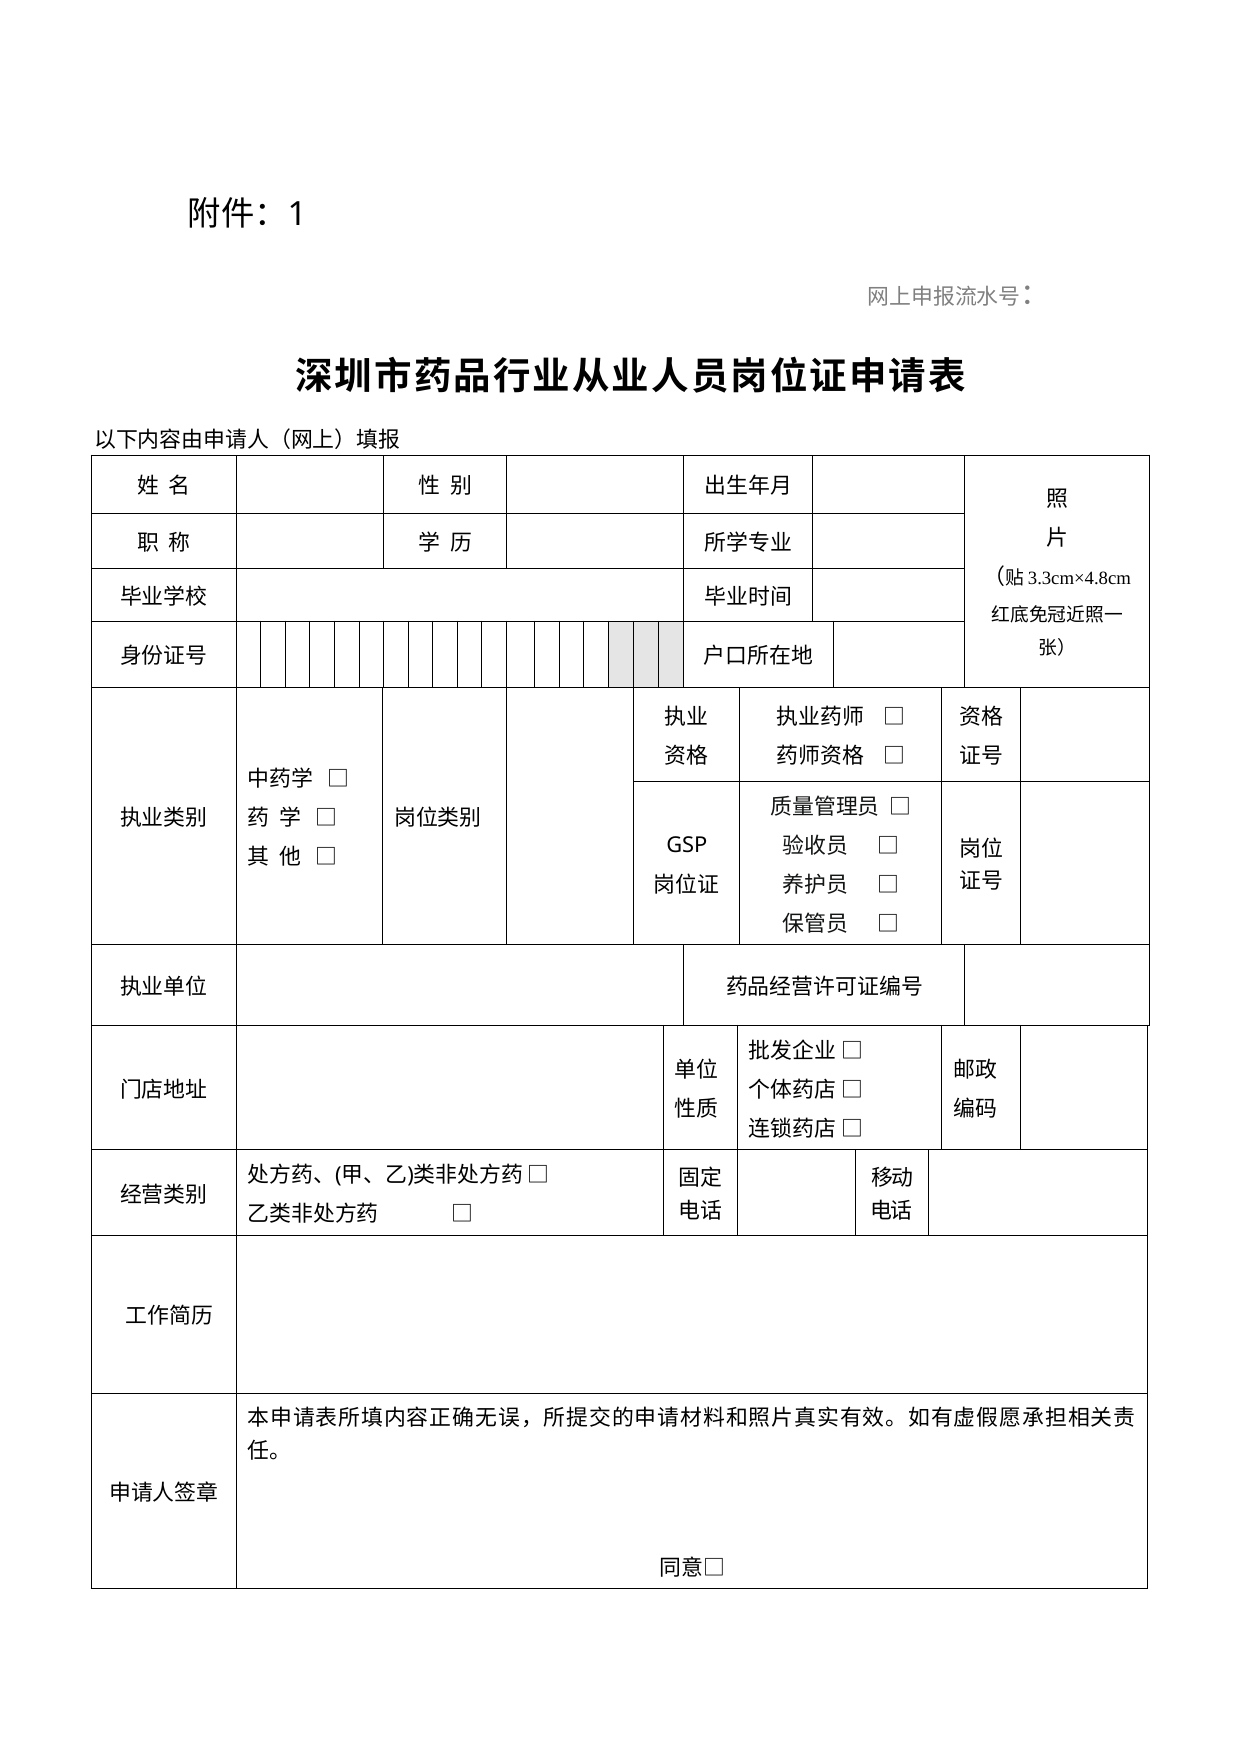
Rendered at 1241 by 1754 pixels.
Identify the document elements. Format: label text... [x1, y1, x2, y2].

table_cell [237, 569, 683, 621]
table_cell [286, 622, 309, 687]
table_header [813, 456, 964, 513]
table_cell 邮政 编码 [942, 1026, 1020, 1149]
table_cell 经营类别 [92, 1150, 236, 1234]
table_cell [560, 622, 583, 687]
table_cell 资格 证号 [942, 688, 1020, 781]
table_cell [261, 622, 285, 687]
table_cell 质量管理员 □ 验收员 □ 养护员 □ 保管员 □ [740, 782, 941, 944]
table_cell [237, 1026, 663, 1149]
table_cell 职 称 [92, 514, 236, 568]
table_cell 单位 性质 [664, 1026, 737, 1149]
text 附件：1 [187, 178, 1049, 243]
table_cell [965, 945, 1149, 1025]
table_cell 身份证号 [92, 622, 236, 687]
table_cell GSP 岗位证 [634, 782, 739, 944]
table_cell 批发企业 □ 个体药店 □ 连锁药店 □ [738, 1026, 941, 1149]
table_header 照 片 （贴3.3cm×4.8cm 红底免冠近照一张） [965, 456, 1149, 687]
table_cell [1021, 782, 1149, 944]
table_cell [360, 622, 383, 687]
table_cell [433, 622, 457, 687]
table_cell [609, 622, 633, 687]
table_cell 申请人签章 [92, 1394, 236, 1588]
table_cell 处方药、(甲、乙)类非处方药 □ 乙类非处方药 □ [237, 1150, 663, 1234]
table_cell 执业药师 □ 药师资格 □ [740, 688, 941, 781]
table_cell 岗位证号 [942, 782, 1020, 944]
table_cell [584, 622, 608, 687]
table_cell 毕业时间 [684, 569, 812, 621]
table_cell [813, 514, 964, 568]
table_cell 药品经营许可证编号 [684, 945, 964, 1025]
table_cell 执业 资格 [634, 688, 739, 781]
table_cell [237, 1236, 1147, 1392]
table_cell [507, 514, 683, 568]
table_cell [507, 688, 633, 944]
table_cell [507, 622, 534, 687]
text 深圳市药品行业从业人员岗位证申请表 [187, 341, 1053, 406]
table_cell [458, 622, 481, 687]
table_cell [834, 622, 964, 687]
table_cell 门店地址 [92, 1026, 236, 1149]
table_cell [535, 622, 559, 687]
table_header [237, 456, 383, 513]
table_cell [634, 622, 658, 687]
text 网上申报流水号： [187, 259, 1049, 324]
table_cell 移动电话 [856, 1150, 928, 1234]
table_header 出生年月 [684, 456, 812, 513]
table_cell [384, 622, 408, 687]
table_cell [237, 622, 260, 687]
table_cell 执业类别 [92, 688, 236, 944]
table_cell [929, 1150, 1147, 1234]
table_cell [409, 622, 432, 687]
table_cell 岗位类别 [383, 688, 506, 944]
table_header 性 别 [384, 456, 506, 513]
table_cell 学 历 [384, 514, 506, 568]
table_cell 执业单位 [92, 945, 236, 1025]
table_cell [237, 514, 383, 568]
text 以下内容由申请人（网上）填报 [94, 422, 1053, 454]
table_header [507, 456, 683, 513]
table_cell 固定电话 [664, 1150, 737, 1234]
table_cell 本申请表所填内容正确无误，所提交的申请材料和照片真实有效。如有虚假愿承担相关责任。 同意□ [237, 1394, 1147, 1588]
table_cell [659, 622, 683, 687]
table_cell [813, 569, 964, 621]
table_cell 所学专业 [684, 514, 812, 568]
table_cell 户口所在地 [684, 622, 833, 687]
table_cell [335, 622, 359, 687]
table_cell 中药学 □ 药 学 □ 其 他 □ [237, 688, 382, 944]
table_cell 工作简历 [92, 1236, 236, 1392]
table_cell [310, 622, 334, 687]
table_cell [237, 945, 683, 1025]
table_header 姓 名 [92, 456, 236, 513]
table_cell [1021, 1026, 1147, 1149]
table_cell [1021, 688, 1149, 781]
table_cell 毕业学校 [92, 569, 236, 621]
table_cell [738, 1150, 855, 1234]
table_cell [482, 622, 506, 687]
